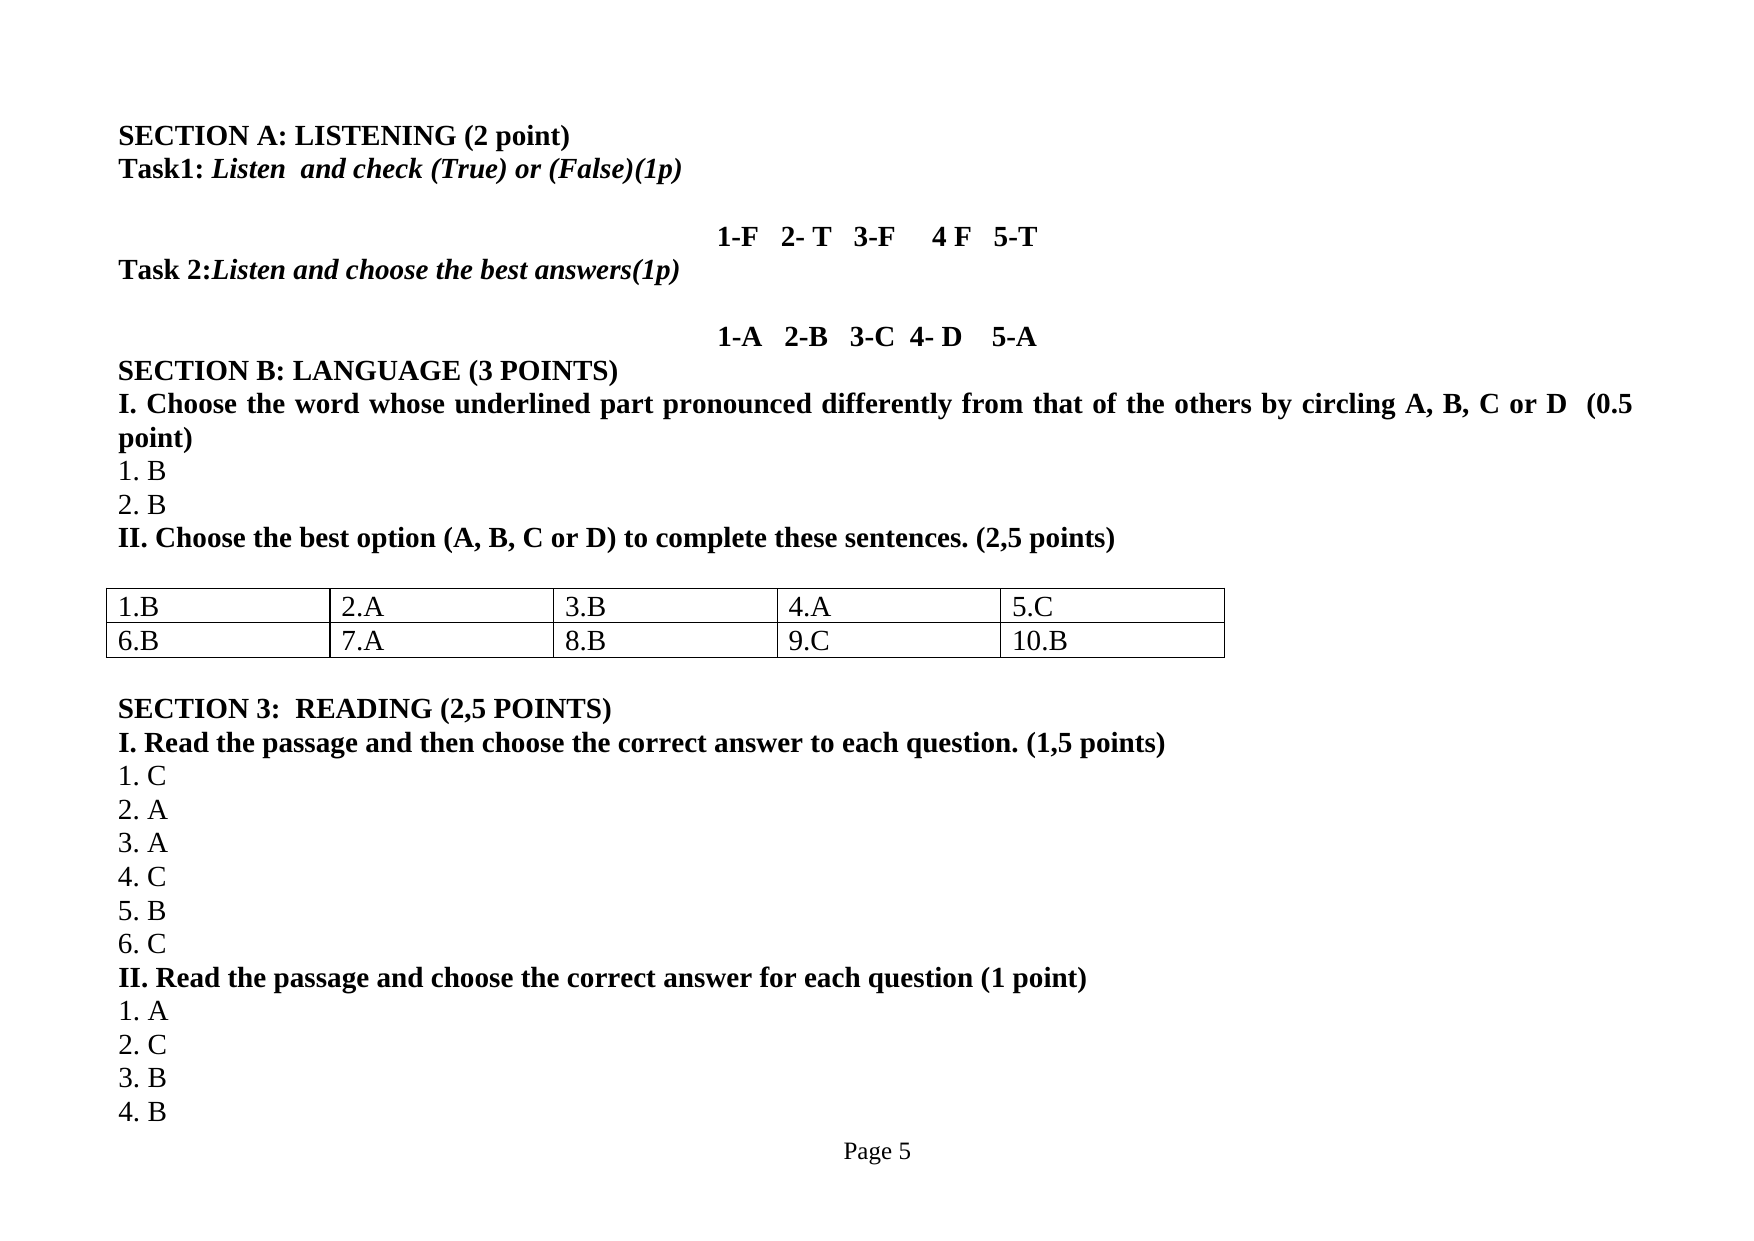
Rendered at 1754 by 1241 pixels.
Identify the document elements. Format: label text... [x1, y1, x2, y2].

text 2. B [118, 487, 1633, 521]
text 3. B [118, 1060, 1636, 1094]
table_header 4.A [778, 589, 1000, 622]
text I. Read the passage and then choose the correct answer to each question. (1,5 points) [118, 725, 1636, 758]
text I. Choose the word whose underlined part pronounced differently from that of the others by circling A, B, C or D (0.5 point) [118, 386, 1636, 453]
table_cell 9.C [778, 623, 1000, 657]
text 1. A [118, 993, 1636, 1027]
text SECTION B: LANGUAGE (3 POINTS) [118, 353, 1633, 386]
text Task 2:Listen and choose the best answers(1p) [118, 252, 1636, 286]
text 1. C [118, 758, 1633, 792]
table_header 3.B [554, 589, 777, 622]
text 1-F 2- T 3-F 4 F 5-T [118, 219, 1636, 252]
text Task1: Listen and check (True) or (False)(1p) [118, 152, 1636, 185]
table_header 5.C [1001, 589, 1224, 622]
table_cell 6.B [107, 623, 329, 657]
table_header 2.A [331, 589, 553, 622]
text 3. A [118, 826, 1633, 859]
table_cell 8.B [554, 623, 777, 657]
text II. Choose the best option (A, B, C or D) to complete these sentences. (2,5 points) [118, 521, 1633, 554]
text II. Read the passage and choose the correct answer for each question (1 point) [118, 960, 1636, 993]
table_cell 7.A [331, 623, 553, 657]
text 1. B [118, 453, 1633, 487]
text 5. B [118, 893, 1633, 926]
text 4. C [118, 859, 1633, 893]
text SECTION A: LISTENING (2 point) [118, 118, 1636, 152]
text 6. C [118, 926, 1633, 960]
table_header 1.B [107, 589, 329, 622]
text 1-A 2-B 3-C 4- D 5-A [118, 319, 1636, 353]
text 4. B [118, 1094, 1636, 1127]
text 2. A [118, 792, 1633, 826]
table_cell 10.B [1001, 623, 1224, 657]
text 2. C [118, 1027, 1636, 1060]
text SECTION 3: READING (2,5 POINTS) [118, 691, 1633, 725]
